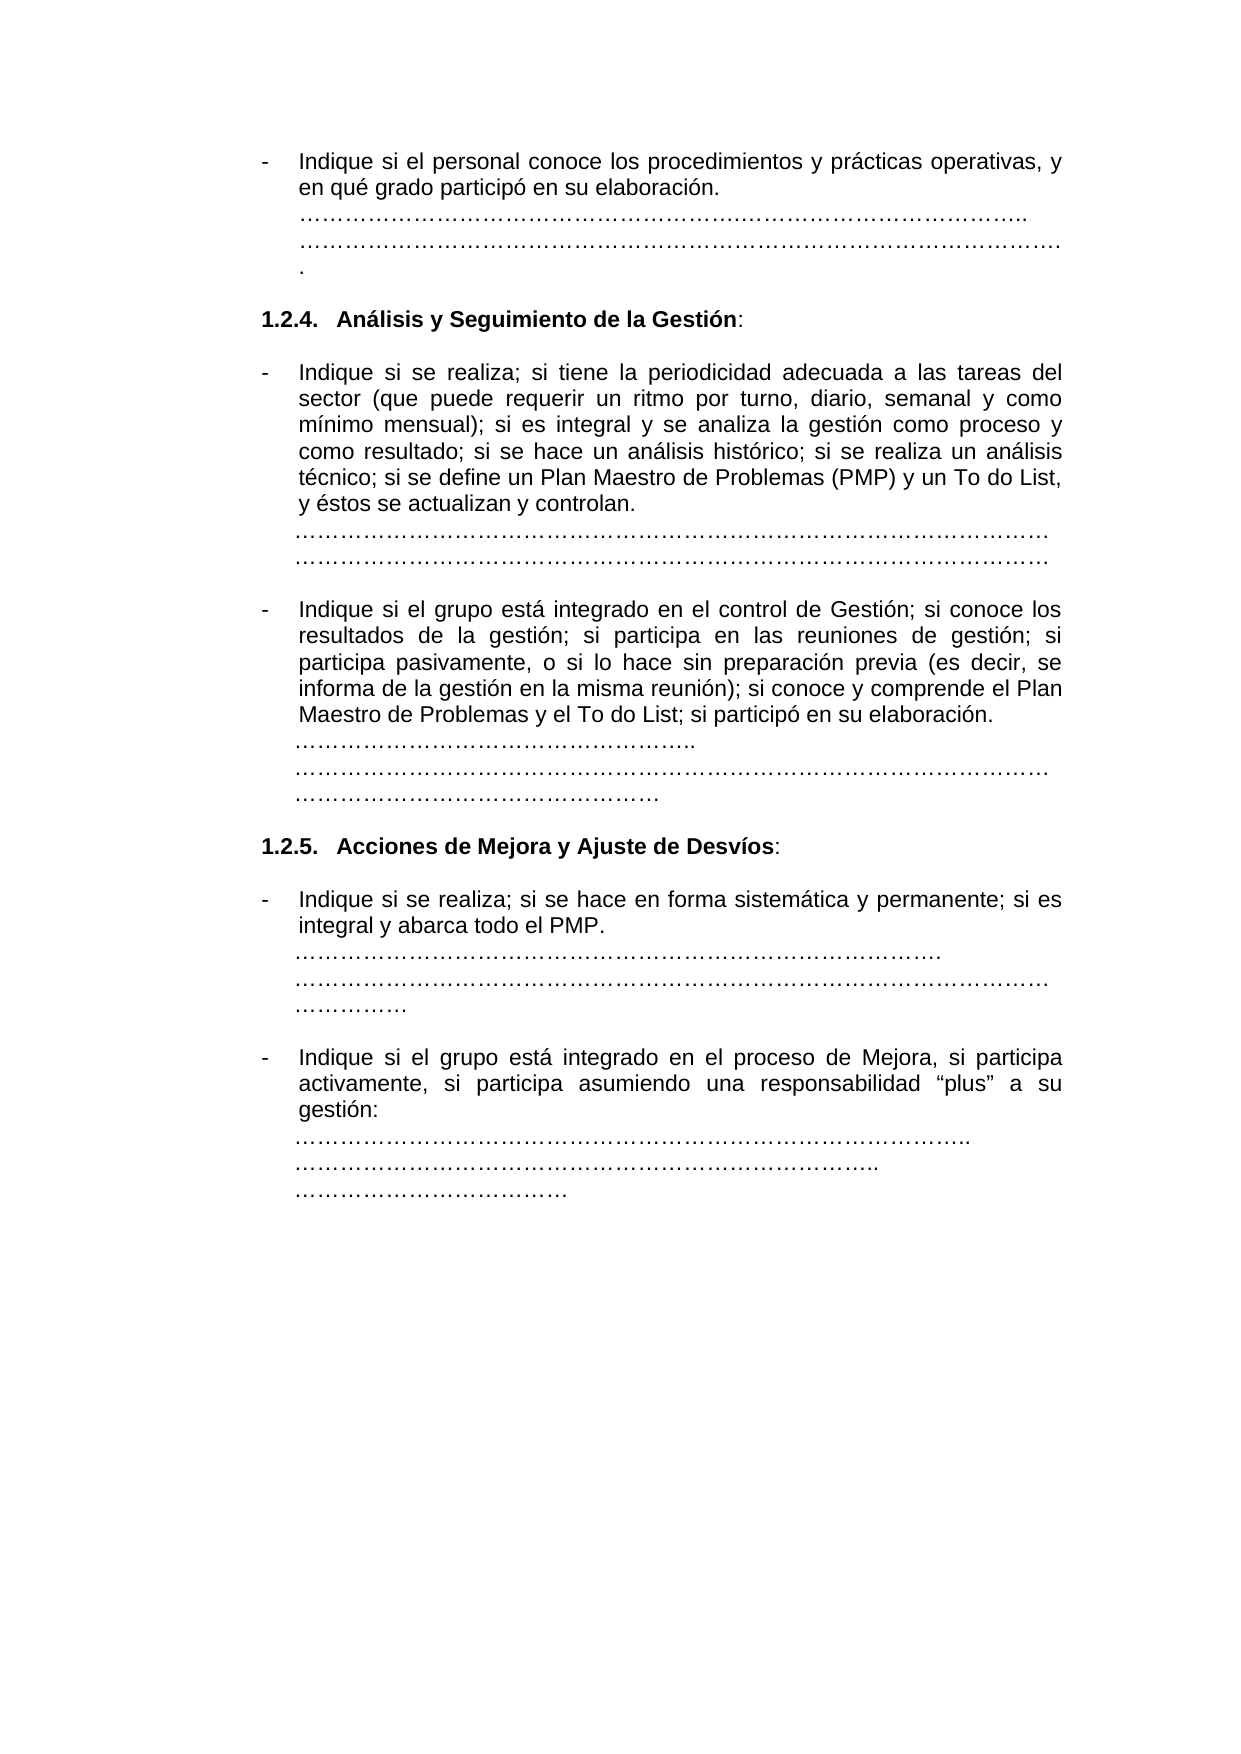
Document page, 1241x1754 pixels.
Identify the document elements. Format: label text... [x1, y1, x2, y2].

text ……………………………………………..………………………………………………………………………………………………………………………………… [293, 727, 1063, 807]
list Indique si se realiza; si se hace en forma sistemática y permanente; si es integral y abarca todo el PMP. [261, 886, 1063, 938]
list Indique si el personal conoce los procedimientos y prácticas operativas, y en qué grado participó en su elaboración. [261, 148, 1063, 200]
list Indique si el grupo está integrado en el proceso de Mejora, si participa activamente, si participa asumiendo una responsabilidad “plus” a su gestión: [261, 1044, 1063, 1123]
text ………………………………………………………………………….…………………………………………………………………………………………………… [293, 938, 1063, 1017]
list Acciones de Mejora y Ajuste de Desvíos: [261, 833, 1063, 859]
text ……………………………………………………………………………..…………………………………………………………………..……………………………… [293, 1123, 1063, 1202]
list Análisis y Seguimiento de la Gestión: [261, 306, 1063, 332]
list Indique si el grupo está integrado en el control de Gestión; si conoce los resultados de la gestión; si participa en las reuniones de gestión; si participa pasivamente, o si lo hace sin preparación previa (es decir, se informa de la gestión en la misma reunión); si conoce y comprende el Plan Maestro de Problemas y el To do List; si participó en su elaboración. [261, 596, 1063, 727]
list ………………………………………………….………………………………..……………………………………………………………………………………….. [298, 200, 1063, 279]
list Indique si se realiza; si tiene la periodicidad adecuada a las tareas del sector (que puede requerir un ritmo por turno, diario, semanal y como mínimo mensual); si es integral y se analiza la gestión como proceso y como resultado; si se hace un análisis histórico; si se realiza un análisis técnico; si se define un Plan Maestro de Problemas (PMP) y un To do List, y éstos se actualizan y controlan. [261, 358, 1063, 517]
text ……………………………………………………………………………………………………………………………………………………………………………… [293, 517, 1063, 569]
